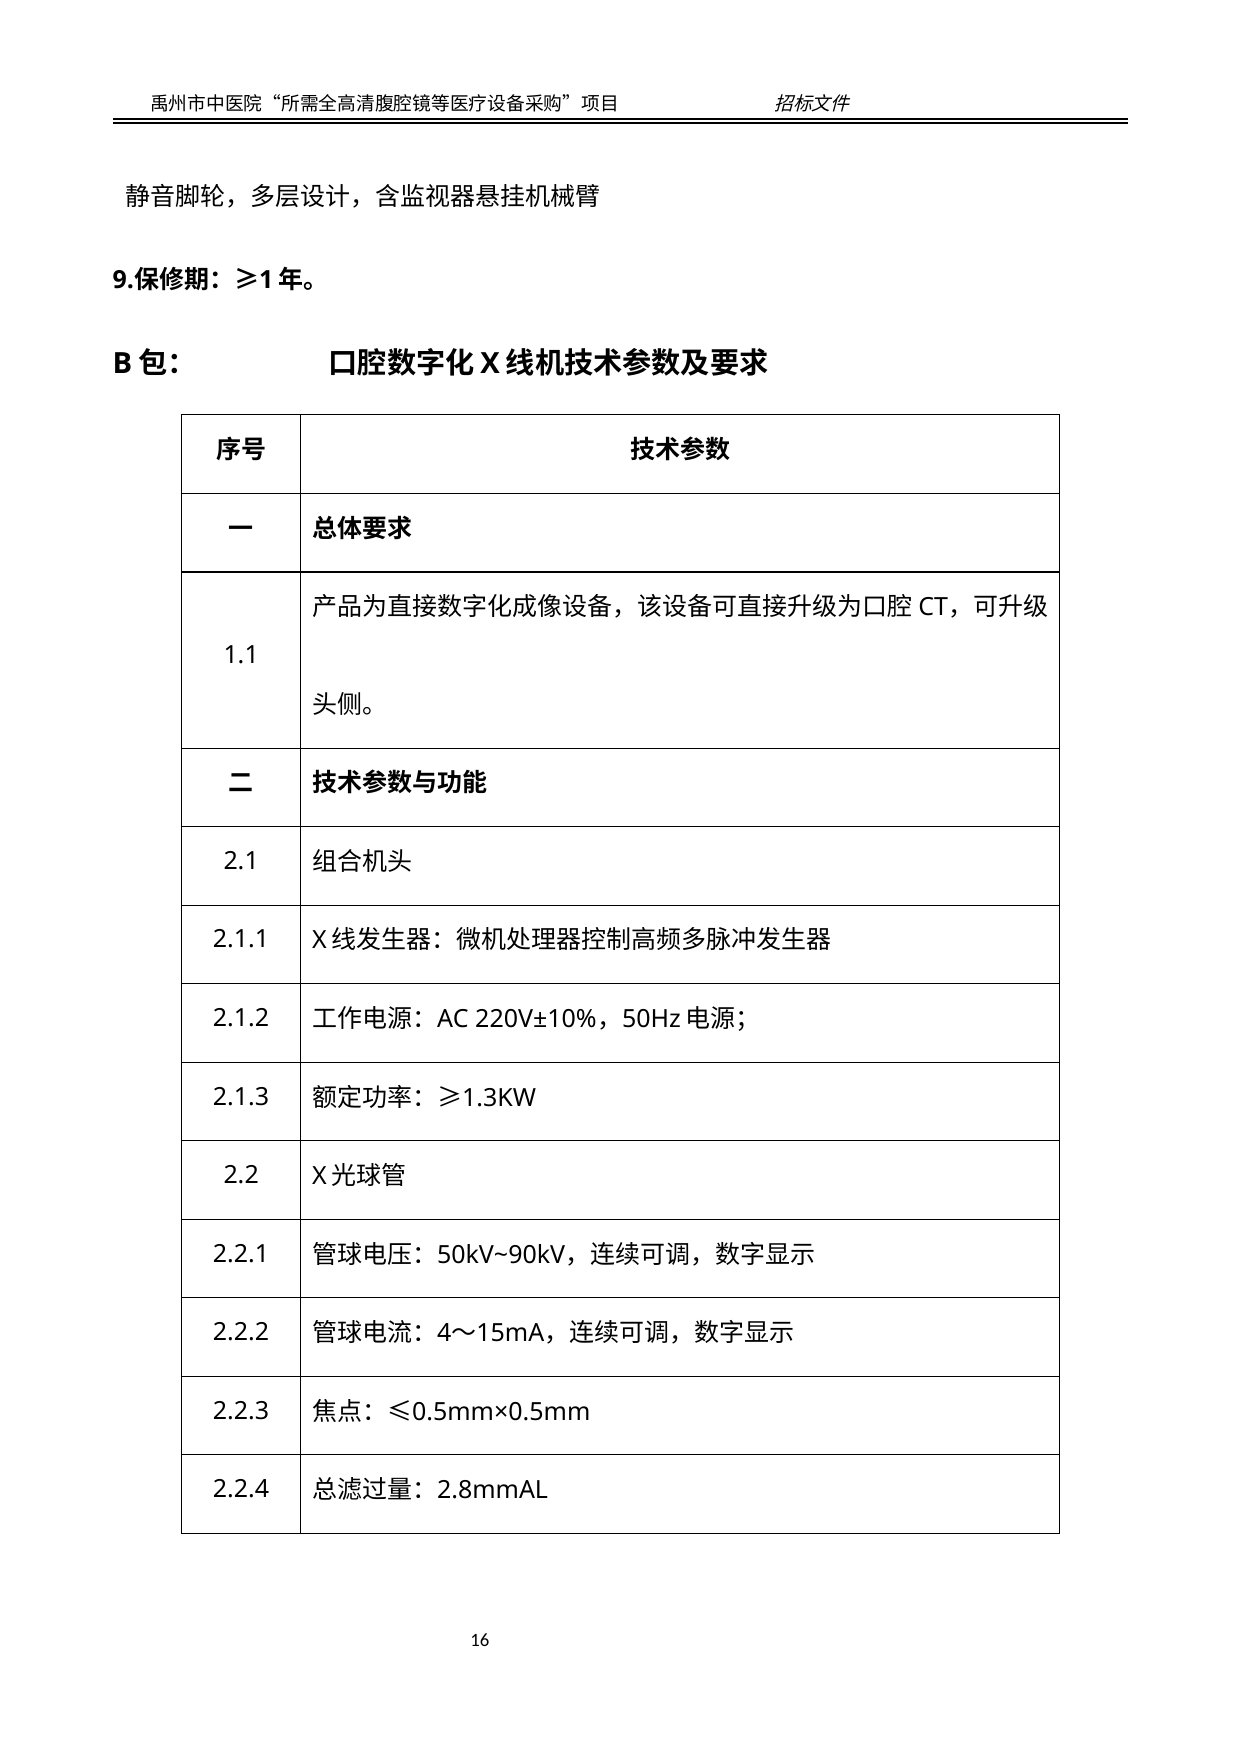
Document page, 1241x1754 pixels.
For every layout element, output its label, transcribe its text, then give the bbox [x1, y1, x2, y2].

table_cell 2.2.2 [182, 1298, 300, 1376]
table_cell 2.2 [182, 1141, 300, 1219]
table_cell 2.2.1 [182, 1220, 300, 1297]
table_cell 组合机头 [301, 827, 1059, 904]
table_cell X光球管 [301, 1141, 1059, 1219]
table_cell 2.2.3 [182, 1377, 300, 1454]
text 静音脚轮，多层设计，含监视器悬挂机械臂 [112, 162, 1128, 227]
table_cell 额定功率：≥1.3KW [301, 1063, 1059, 1140]
table_cell 2.1 [182, 827, 300, 904]
text B包： 口腔数字化X线机技术参数及要求 [112, 328, 1128, 393]
table_cell 管球电流：4～15mA，连续可调，数字显示 [301, 1298, 1059, 1376]
table_cell 二 [182, 749, 300, 826]
table_cell 2.1.2 [182, 984, 300, 1062]
table_cell X线发生器：微机处理器控制高频多脉冲发生器 [301, 906, 1059, 983]
table_header 序号 [182, 415, 300, 493]
table_header 技术参数 [301, 415, 1059, 493]
table_cell 1.1 [182, 573, 300, 747]
table_cell 技术参数与功能 [301, 749, 1059, 826]
table_cell 2.1.3 [182, 1063, 300, 1140]
table_cell 产品为直接数字化成像设备，该设备可直接升级为口腔CT，可升级头侧。 [301, 573, 1059, 747]
text 9.保修期：≥1年。 [112, 245, 1128, 310]
table_cell 管球电压：50kV~90kV，连续可调，数字显示 [301, 1220, 1059, 1297]
table_cell 总体要求 [301, 494, 1059, 571]
table_cell 2.1.1 [182, 906, 300, 983]
table_cell 2.2.4 [182, 1455, 300, 1533]
table_cell 总滤过量：2.8mmAL [301, 1455, 1059, 1533]
table_cell 工作电源：AC 220V±10%，50Hz电源； [301, 984, 1059, 1062]
table_cell 一 [182, 494, 300, 571]
table_cell 焦点：≤0.5mm×0.5mm [301, 1377, 1059, 1454]
